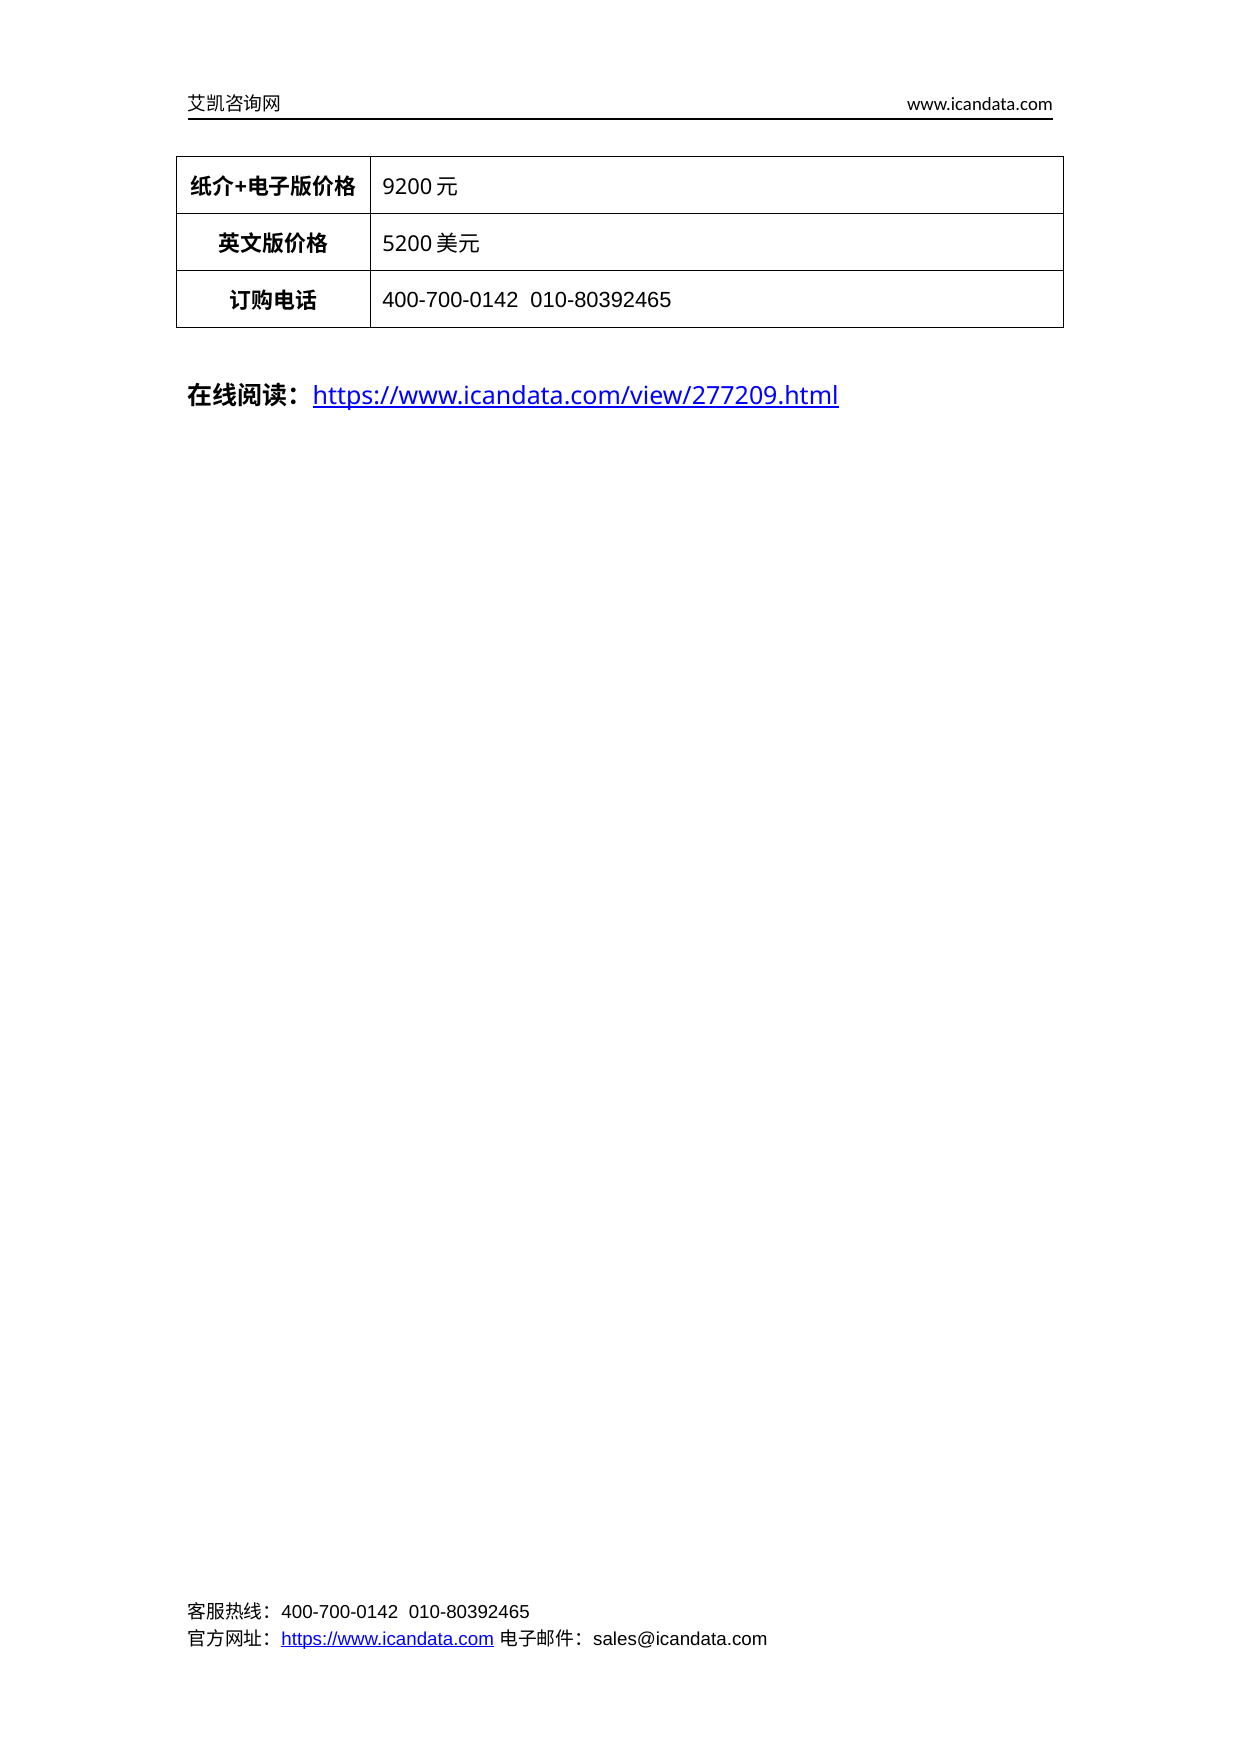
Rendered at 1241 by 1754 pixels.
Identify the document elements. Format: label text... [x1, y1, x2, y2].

table_cell 400-700-0142 010-80392465 [371, 271, 1063, 327]
table_cell 纸介+电子版价格 [177, 157, 370, 213]
table_cell 5200美元 [371, 214, 1063, 270]
table_cell 9200元 [371, 157, 1063, 213]
text 在线阅读：https://www.icandata.com/view/277209.html [187, 361, 1053, 426]
table_cell 订购电话 [177, 271, 370, 327]
table_cell 英文版价格 [177, 214, 370, 270]
